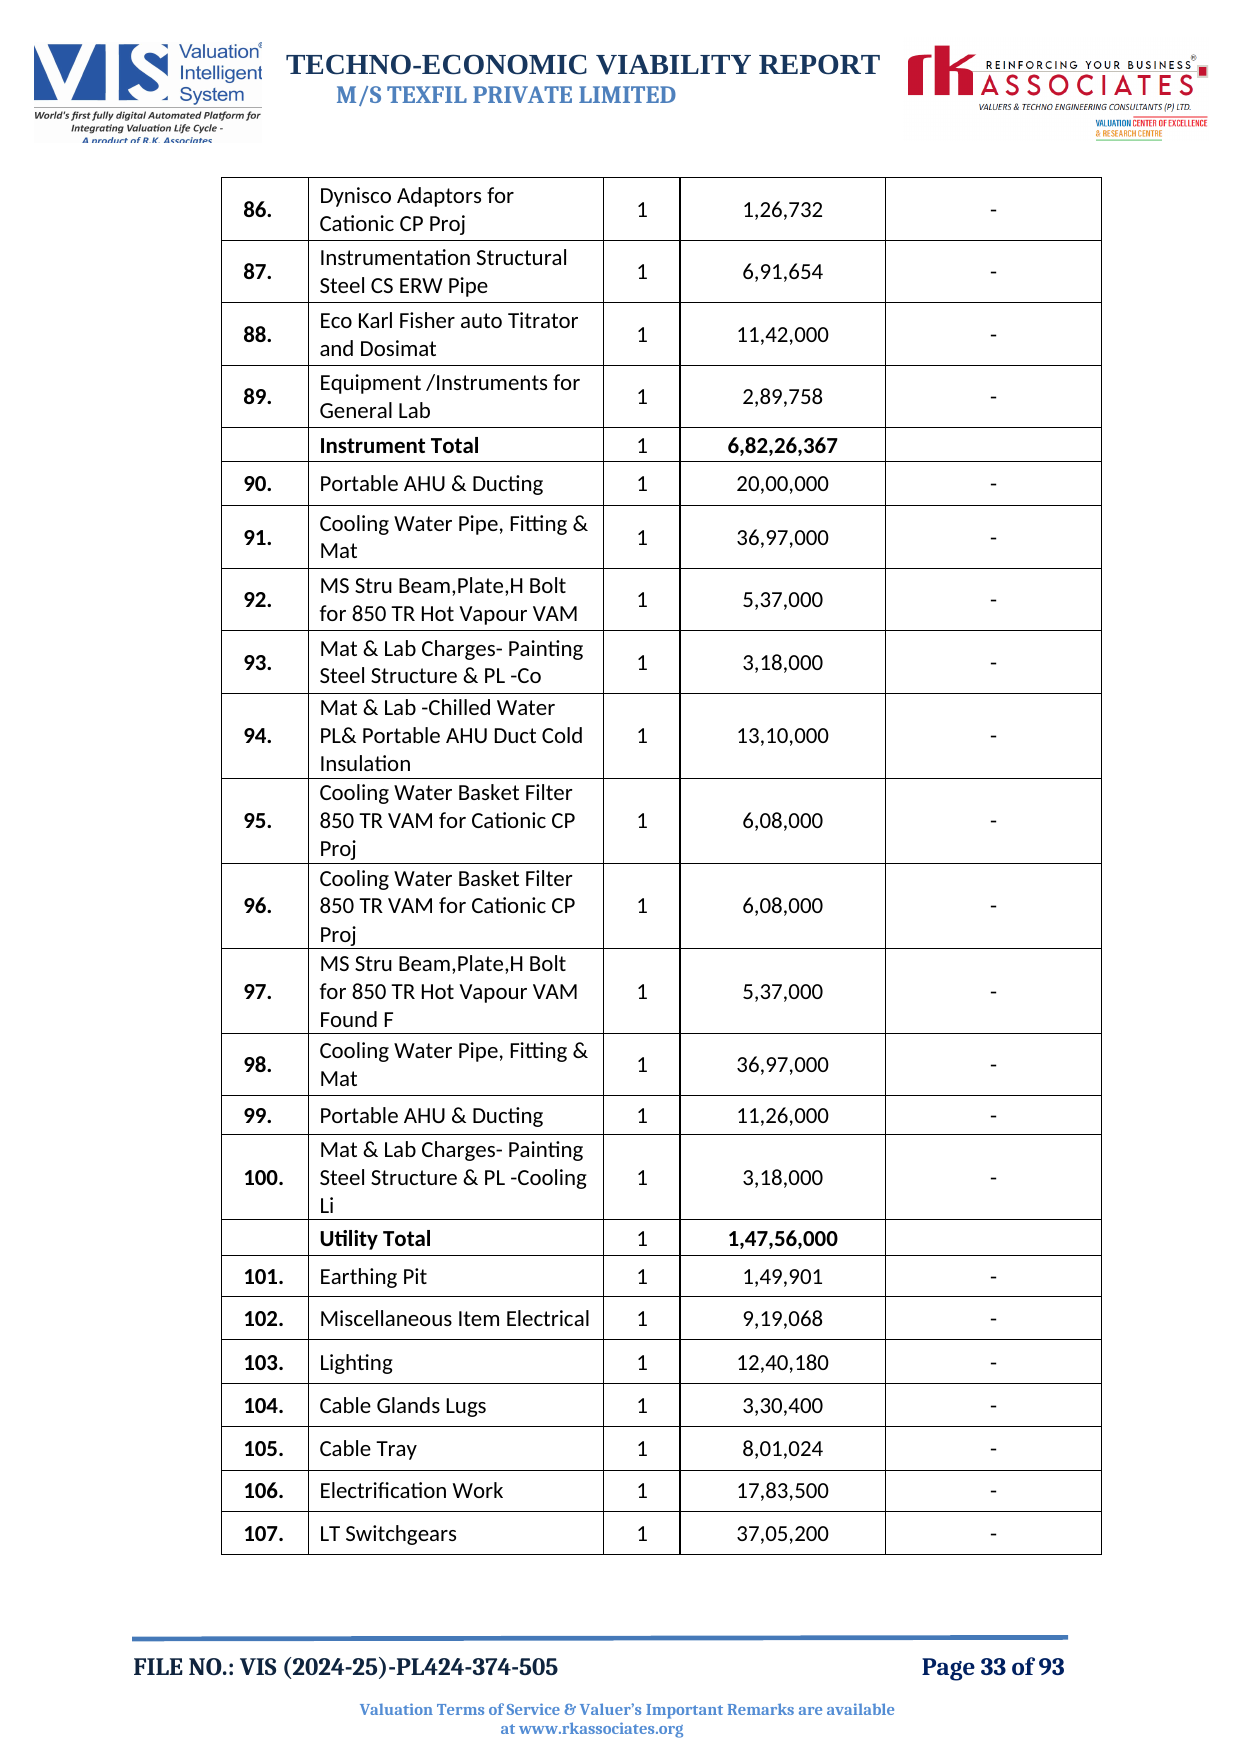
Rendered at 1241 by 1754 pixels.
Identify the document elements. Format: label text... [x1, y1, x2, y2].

table_cell - [886, 779, 1101, 863]
table_cell 36,97,000 [681, 506, 885, 567]
table_cell Dynisco Adaptors for Cationic CP Proj [309, 178, 603, 240]
table_cell [222, 569, 308, 630]
table_cell Miscellaneous Item Electrical [309, 1297, 603, 1339]
table_cell [222, 1384, 308, 1426]
table_cell 5,37,000 [681, 569, 885, 630]
table_cell [222, 303, 308, 365]
table_cell 11,42,000 [681, 303, 885, 365]
table_cell 1 [604, 1096, 679, 1134]
table_cell - [886, 864, 1101, 948]
table_cell 1 [604, 1471, 679, 1511]
table_cell 1 [604, 864, 679, 948]
table_cell MS Stru Beam,Plate,H Bolt for 850 TR Hot Vapour VAM [309, 569, 603, 630]
table_cell 1 [604, 462, 679, 505]
table_cell [886, 428, 1101, 461]
table_cell 1 [604, 1220, 679, 1255]
table_cell 17,83,500 [681, 1471, 885, 1511]
table_cell [222, 178, 308, 240]
table_cell 1 [604, 428, 679, 461]
table_cell - [886, 694, 1101, 777]
table_cell 8,01,024 [681, 1427, 885, 1469]
table_cell Electrification Work [309, 1471, 603, 1511]
table_cell Instrumentation Structural Steel CS ERW Pipe [309, 241, 603, 302]
picture [33, 42, 262, 143]
table_cell - [886, 241, 1101, 302]
table_cell - [886, 949, 1101, 1033]
table_cell 1 [604, 303, 679, 365]
table_cell 6,08,000 [681, 779, 885, 863]
table_cell 36,97,000 [681, 1034, 885, 1095]
table_cell [222, 366, 308, 427]
table_cell 1 [604, 506, 679, 567]
table_cell Mat & Lab -Chilled Water PL& Portable AHU Duct Cold Insulation [309, 694, 603, 777]
table_cell - [886, 178, 1101, 240]
table_cell 1 [604, 779, 679, 863]
table_cell - [886, 569, 1101, 630]
table_cell [222, 1256, 308, 1296]
table_cell - [886, 366, 1101, 427]
table_cell - [886, 1096, 1101, 1134]
table_cell Utility Total [309, 1220, 603, 1255]
table_cell 1 [604, 1340, 679, 1383]
table_cell [222, 1034, 308, 1095]
table_cell Instrument Total [309, 428, 603, 461]
table_cell [222, 1512, 308, 1554]
table_cell Equipment /Instruments for General Lab [309, 366, 603, 427]
table_cell 20,00,000 [681, 462, 885, 505]
table_cell - [886, 1512, 1101, 1554]
table_cell 1 [604, 569, 679, 630]
table_cell [222, 1135, 308, 1219]
table_cell - [886, 1384, 1101, 1426]
table_cell 11,26,000 [681, 1096, 885, 1134]
table_cell 1 [604, 1427, 679, 1469]
table_cell 6,82,26,367 [681, 428, 885, 461]
table_cell [222, 1297, 308, 1339]
table_cell [222, 241, 308, 302]
table_cell - [886, 1471, 1101, 1511]
table_cell 1 [604, 1512, 679, 1554]
table_cell Cooling Water Basket Filter 850 TR VAM for Cationic CP Proj [309, 864, 603, 948]
table_cell - [886, 1135, 1101, 1219]
table_cell 6,08,000 [681, 864, 885, 948]
table_cell 1 [604, 1034, 679, 1095]
table_cell Eco Karl Fisher auto Titrator and Dosimat [309, 303, 603, 365]
table_cell [222, 1096, 308, 1134]
table_cell 1 [604, 241, 679, 302]
table_cell 1 [604, 631, 679, 692]
table_cell 3,18,000 [681, 1135, 885, 1219]
table_cell 1 [604, 1297, 679, 1339]
table_cell Mat & Lab Charges- Painting Steel Structure & PL -Cooling Li [309, 1135, 603, 1219]
picture [902, 37, 1209, 141]
table_cell Cable Glands Lugs [309, 1384, 603, 1426]
table_cell Earthing Pit [309, 1256, 603, 1296]
table_cell - [886, 462, 1101, 505]
table_cell 1 [604, 1135, 679, 1219]
table_cell 1,26,732 [681, 178, 885, 240]
table_cell - [886, 303, 1101, 365]
table_cell [222, 1220, 308, 1255]
table_cell Cooling Water Basket Filter 850 TR VAM for Cationic CP Proj [309, 779, 603, 863]
table_cell Portable AHU & Ducting [309, 462, 603, 505]
table_cell 1 [604, 1384, 679, 1426]
table_cell [222, 462, 308, 505]
table_cell 12,40,180 [681, 1340, 885, 1383]
table_cell 1 [604, 178, 679, 240]
table_cell 3,30,400 [681, 1384, 885, 1426]
table_cell [222, 631, 308, 692]
table_cell - [886, 631, 1101, 692]
table_cell 5,37,000 [681, 949, 885, 1033]
table_cell 37,05,200 [681, 1512, 885, 1554]
table_cell 2,89,758 [681, 366, 885, 427]
table_cell 1 [604, 694, 679, 777]
table_cell 1 [604, 949, 679, 1033]
table_cell Cooling Water Pipe, Fitting & Mat [309, 1034, 603, 1095]
table_cell [222, 779, 308, 863]
table_cell 6,91,654 [681, 241, 885, 302]
table_cell [222, 949, 308, 1033]
table_cell [886, 1220, 1101, 1255]
table_cell 9,19,068 [681, 1297, 885, 1339]
table_cell - [886, 1427, 1101, 1469]
table_cell - [886, 1034, 1101, 1095]
table_cell [222, 864, 308, 948]
table_cell - [886, 1297, 1101, 1339]
table_cell - [886, 1256, 1101, 1296]
table_cell 3,18,000 [681, 631, 885, 692]
table_cell MS Stru Beam,Plate,H Bolt for 850 TR Hot Vapour VAM Found F [309, 949, 603, 1033]
table_cell Cable Tray [309, 1427, 603, 1469]
table_cell 13,10,000 [681, 694, 885, 777]
table_cell 1,49,901 [681, 1256, 885, 1296]
table_cell - [886, 506, 1101, 567]
table_cell 1 [604, 1256, 679, 1296]
table_cell Cooling Water Pipe, Fitting & Mat [309, 506, 603, 567]
table_cell Lighting [309, 1340, 603, 1383]
table_cell [222, 506, 308, 567]
table_cell LT Switchgears [309, 1512, 603, 1554]
table_cell 1 [604, 366, 679, 427]
table_cell [222, 1340, 308, 1383]
table_cell [222, 1471, 308, 1511]
table_cell 1,47,56,000 [681, 1220, 885, 1255]
table_cell - [886, 1340, 1101, 1383]
table_cell [222, 694, 308, 777]
table_cell [222, 428, 308, 461]
table_cell Portable AHU & Ducting [309, 1096, 603, 1134]
table_cell Mat & Lab Charges- Painting Steel Structure & PL -Co [309, 631, 603, 692]
table_cell [222, 1427, 308, 1469]
